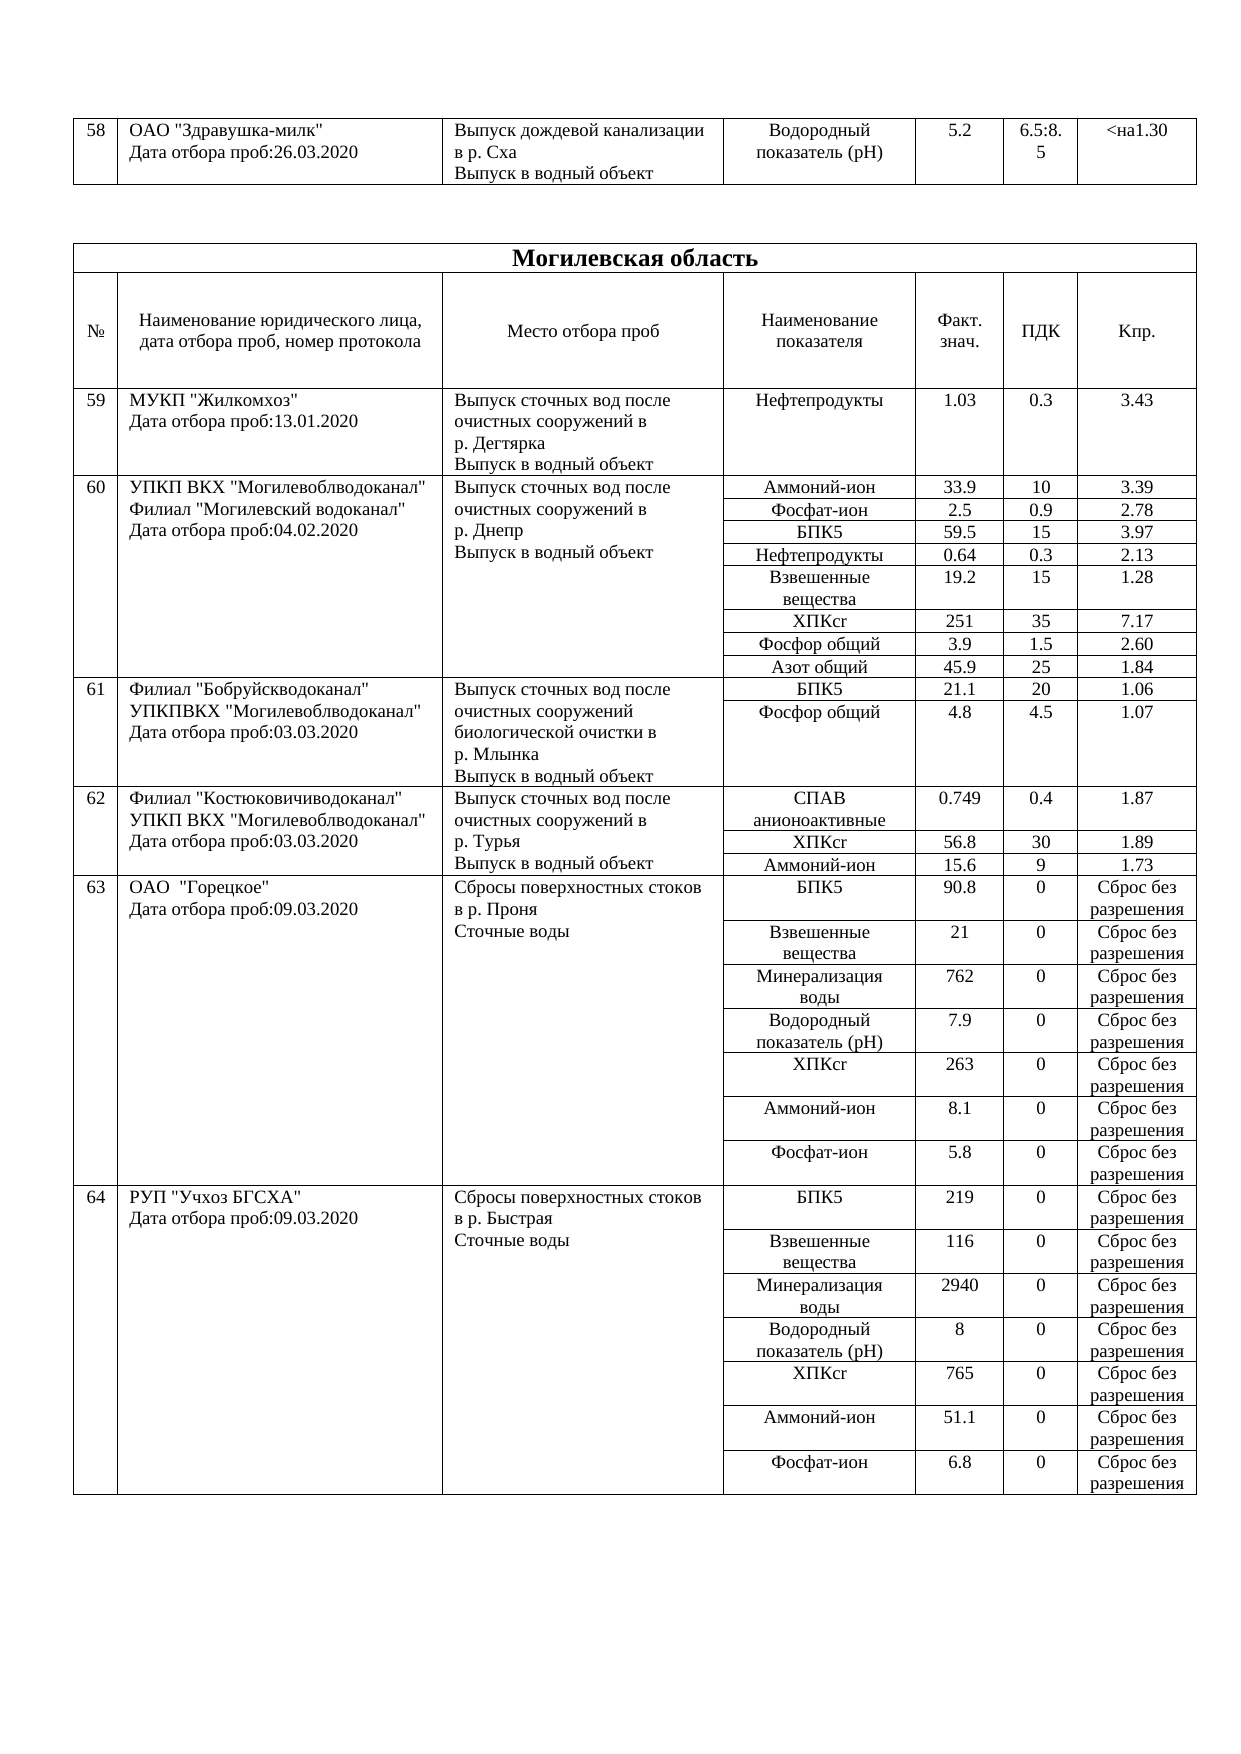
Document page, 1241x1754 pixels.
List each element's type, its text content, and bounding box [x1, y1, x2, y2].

table_cell 20 [1004, 678, 1077, 700]
table_cell 0.9 [1004, 499, 1077, 520]
table_cell № [74, 273, 117, 387]
table_cell Сброс без разрешения [1078, 1097, 1196, 1140]
table_header Водородный показатель (pH) [724, 119, 915, 184]
table_cell Взвешенные вещества [724, 921, 915, 964]
table_cell 251 [916, 610, 1003, 632]
table_cell 30 [1004, 831, 1077, 853]
table_cell Выпуск сточных вод после очистных сооружений в р. Днепр Выпуск в водный объект [443, 476, 723, 677]
table_cell 51.1 [916, 1406, 1003, 1449]
table_cell Сброс без разрешения [1078, 1186, 1196, 1229]
table_cell РУП "Учхоз БГСХА" Дата отбора проб:09.03.2020 [118, 1186, 442, 1494]
table_cell 0 [1004, 1186, 1077, 1229]
table_cell 15 [1004, 566, 1077, 609]
table_cell 0 [1004, 1318, 1077, 1361]
table_cell 0.4 [1004, 787, 1077, 830]
table_cell 765 [916, 1362, 1003, 1405]
table_cell Филиал "Костюковичиводоканал" УПКП ВКХ "Могилевоблводоканал" Дата отбора проб:03.03.2020 [118, 787, 442, 875]
table_cell Водородный показатель (pH) [724, 1009, 915, 1052]
table_cell 25 [1004, 656, 1077, 677]
table_cell Сброс без разрешения [1078, 1009, 1196, 1052]
table_cell Аммоний-ион [724, 1097, 915, 1140]
table_cell Сброс без разрешения [1078, 876, 1196, 919]
table_cell 116 [916, 1230, 1003, 1273]
table_cell 1.07 [1078, 701, 1196, 786]
table_cell 19.2 [916, 566, 1003, 609]
table_cell 4.8 [916, 701, 1003, 786]
table_cell 59.5 [916, 521, 1003, 543]
table_cell 0 [1004, 1009, 1077, 1052]
table_cell 0.64 [916, 544, 1003, 565]
table_cell 1.89 [1078, 831, 1196, 853]
table_cell БПК5 [724, 678, 915, 700]
table_cell БПК5 [724, 521, 915, 543]
table_cell 61 [74, 678, 117, 786]
table_cell Сбросы поверхностных стоков в р. Быстрая Сточные воды [443, 1186, 723, 1494]
table_cell 0 [1004, 965, 1077, 1008]
table_cell Минерализация воды [724, 965, 915, 1008]
table_cell Выпуск сточных вод после очистных сооружений биологической очистки в р. Млынка Выпуск в водный объект [443, 678, 723, 786]
table_cell 5.8 [916, 1141, 1003, 1184]
table_cell 33.9 [916, 476, 1003, 497]
table_cell 0 [1004, 1053, 1077, 1096]
table_header 5.2 [916, 119, 1003, 184]
table_cell 0 [1004, 921, 1077, 964]
table_cell МУКП "Жилкомхоз" Дата отбора проб:13.01.2020 [118, 389, 442, 475]
table_cell 10 [1004, 476, 1077, 497]
table_cell УПКП ВКХ "Могилевоблводоканал" Филиал "Могилевский водоканал" Дата отбора проб:04.02.2020 [118, 476, 442, 677]
table_cell Выпуск сточных вод после очистных сооружений в р. Дегтярка Выпуск в водный объект [443, 389, 723, 475]
table_cell СПАВ анионоактивные [724, 787, 915, 830]
table_cell 90.8 [916, 876, 1003, 919]
table_cell 9 [1004, 854, 1077, 875]
table_cell 0 [1004, 1097, 1077, 1140]
table_cell 263 [916, 1053, 1003, 1096]
table_cell 15 [1004, 521, 1077, 543]
table_cell Аммоний-ион [724, 854, 915, 875]
table_cell ОАО "Горецкое" Дата отбора проб:09.03.2020 [118, 876, 442, 1184]
table_cell Минерализация воды [724, 1274, 915, 1317]
table_header 6.5:8.5 [1004, 119, 1077, 184]
table_cell ХПКcr [724, 831, 915, 853]
table_cell 35 [1004, 610, 1077, 632]
table_cell Фосфор общий [724, 633, 915, 654]
table_cell 15.6 [916, 854, 1003, 875]
table_cell Сброс без разрешения [1078, 965, 1196, 1008]
table_cell 21.1 [916, 678, 1003, 700]
table_cell 0.749 [916, 787, 1003, 830]
table_cell ХПКcr [724, 1362, 915, 1405]
table_cell Водородный показатель (pH) [724, 1318, 915, 1361]
table_cell 2.60 [1078, 633, 1196, 654]
table_cell 7.17 [1078, 610, 1196, 632]
table_cell 59 [74, 389, 117, 475]
table_cell 7.9 [916, 1009, 1003, 1052]
table_cell БПК5 [724, 876, 915, 919]
table_cell Сброс без разрешения [1078, 1230, 1196, 1273]
table_cell 0 [1004, 1141, 1077, 1184]
table_cell 0 [1004, 1406, 1077, 1449]
table_cell Сброс без разрешения [1078, 1318, 1196, 1361]
table_cell 4.5 [1004, 701, 1077, 786]
table_cell Фосфор общий [724, 701, 915, 786]
table_cell 64 [74, 1186, 117, 1494]
table_header <на1.30 [1078, 119, 1196, 184]
table_cell 2.5 [916, 499, 1003, 520]
table_cell Фосфат-ион [724, 499, 915, 520]
table_cell 0 [1004, 1274, 1077, 1317]
table_cell 1.84 [1078, 656, 1196, 677]
table_cell Сброс без разрешения [1078, 921, 1196, 964]
table_cell 2940 [916, 1274, 1003, 1317]
table_header ОАО "Здравушка-милк" Дата отбора проб:26.03.2020 [118, 119, 442, 184]
table_cell 0 [1004, 1362, 1077, 1405]
table_cell 62 [74, 787, 117, 875]
table_cell 60 [74, 476, 117, 677]
table_cell Выпуск сточных вод после очистных сооружений в р. Турья Выпуск в водный объект [443, 787, 723, 875]
table_cell Сбросы поверхностных стоков в р. Проня Сточные воды [443, 876, 723, 1184]
table_cell Филиал "Бобруйскводоканал" УПКПВКХ "Могилевоблводоканал" Дата отбора проб:03.03.2020 [118, 678, 442, 786]
table_cell 0 [1004, 1230, 1077, 1273]
table_cell 2.13 [1078, 544, 1196, 565]
table_cell 8.1 [916, 1097, 1003, 1140]
table_header Могилевская область [74, 244, 1196, 272]
table_cell Сброс без разрешения [1078, 1141, 1196, 1184]
table_cell Азот общий [724, 656, 915, 677]
table_cell 1.5 [1004, 633, 1077, 654]
table_cell 1.03 [916, 389, 1003, 475]
table_cell ПДК [1004, 273, 1077, 387]
table_cell 0.3 [1004, 389, 1077, 475]
table_cell Нефтепродукты [724, 544, 915, 565]
table_cell Взвешенные вещества [724, 566, 915, 609]
table_cell Аммоний-ион [724, 476, 915, 497]
table_cell Взвешенные вещества [724, 1230, 915, 1273]
table_cell Наименование юридического лица, дата отбора проб, номер протокола [118, 273, 442, 387]
table_cell Фосфат-ион [724, 1141, 915, 1184]
table_header Выпуск дождевой канализации в р. Сха Выпуск в водный объект [443, 119, 723, 184]
table_cell Аммоний-ион [724, 1406, 915, 1449]
table_cell 3.9 [916, 633, 1003, 654]
table_cell 2.78 [1078, 499, 1196, 520]
table_cell Нефтепродукты [724, 389, 915, 475]
table_cell ХПКcr [724, 610, 915, 632]
table_cell 0 [1004, 1451, 1077, 1494]
table_cell 21 [916, 921, 1003, 964]
table_cell 45.9 [916, 656, 1003, 677]
table_cell БПК5 [724, 1186, 915, 1229]
table_cell Место отбора проб [443, 273, 723, 387]
table_cell 1.28 [1078, 566, 1196, 609]
table_cell Сброс без разрешения [1078, 1451, 1196, 1494]
table_cell Сброс без разрешения [1078, 1274, 1196, 1317]
table_cell 56.8 [916, 831, 1003, 853]
table_cell Наименование показателя [724, 273, 915, 387]
table_cell Факт. знач. [916, 273, 1003, 387]
table_cell Kпр. [1078, 273, 1196, 387]
table_cell 3.97 [1078, 521, 1196, 543]
table_cell Сброс без разрешения [1078, 1406, 1196, 1449]
table_cell 1.87 [1078, 787, 1196, 830]
table_cell 0.3 [1004, 544, 1077, 565]
table_cell Сброс без разрешения [1078, 1053, 1196, 1096]
table_header 58 [74, 119, 117, 184]
table_cell 1.06 [1078, 678, 1196, 700]
table_cell 219 [916, 1186, 1003, 1229]
table_cell 63 [74, 876, 117, 1184]
table_cell Сброс без разрешения [1078, 1362, 1196, 1405]
table_cell 6.8 [916, 1451, 1003, 1494]
table_cell 762 [916, 965, 1003, 1008]
table_cell 3.39 [1078, 476, 1196, 497]
table_cell 3.43 [1078, 389, 1196, 475]
table_cell 1.73 [1078, 854, 1196, 875]
table_cell 0 [1004, 876, 1077, 919]
table_cell Фосфат-ион [724, 1451, 915, 1494]
table_cell ХПКcr [724, 1053, 915, 1096]
table_cell 8 [916, 1318, 1003, 1361]
